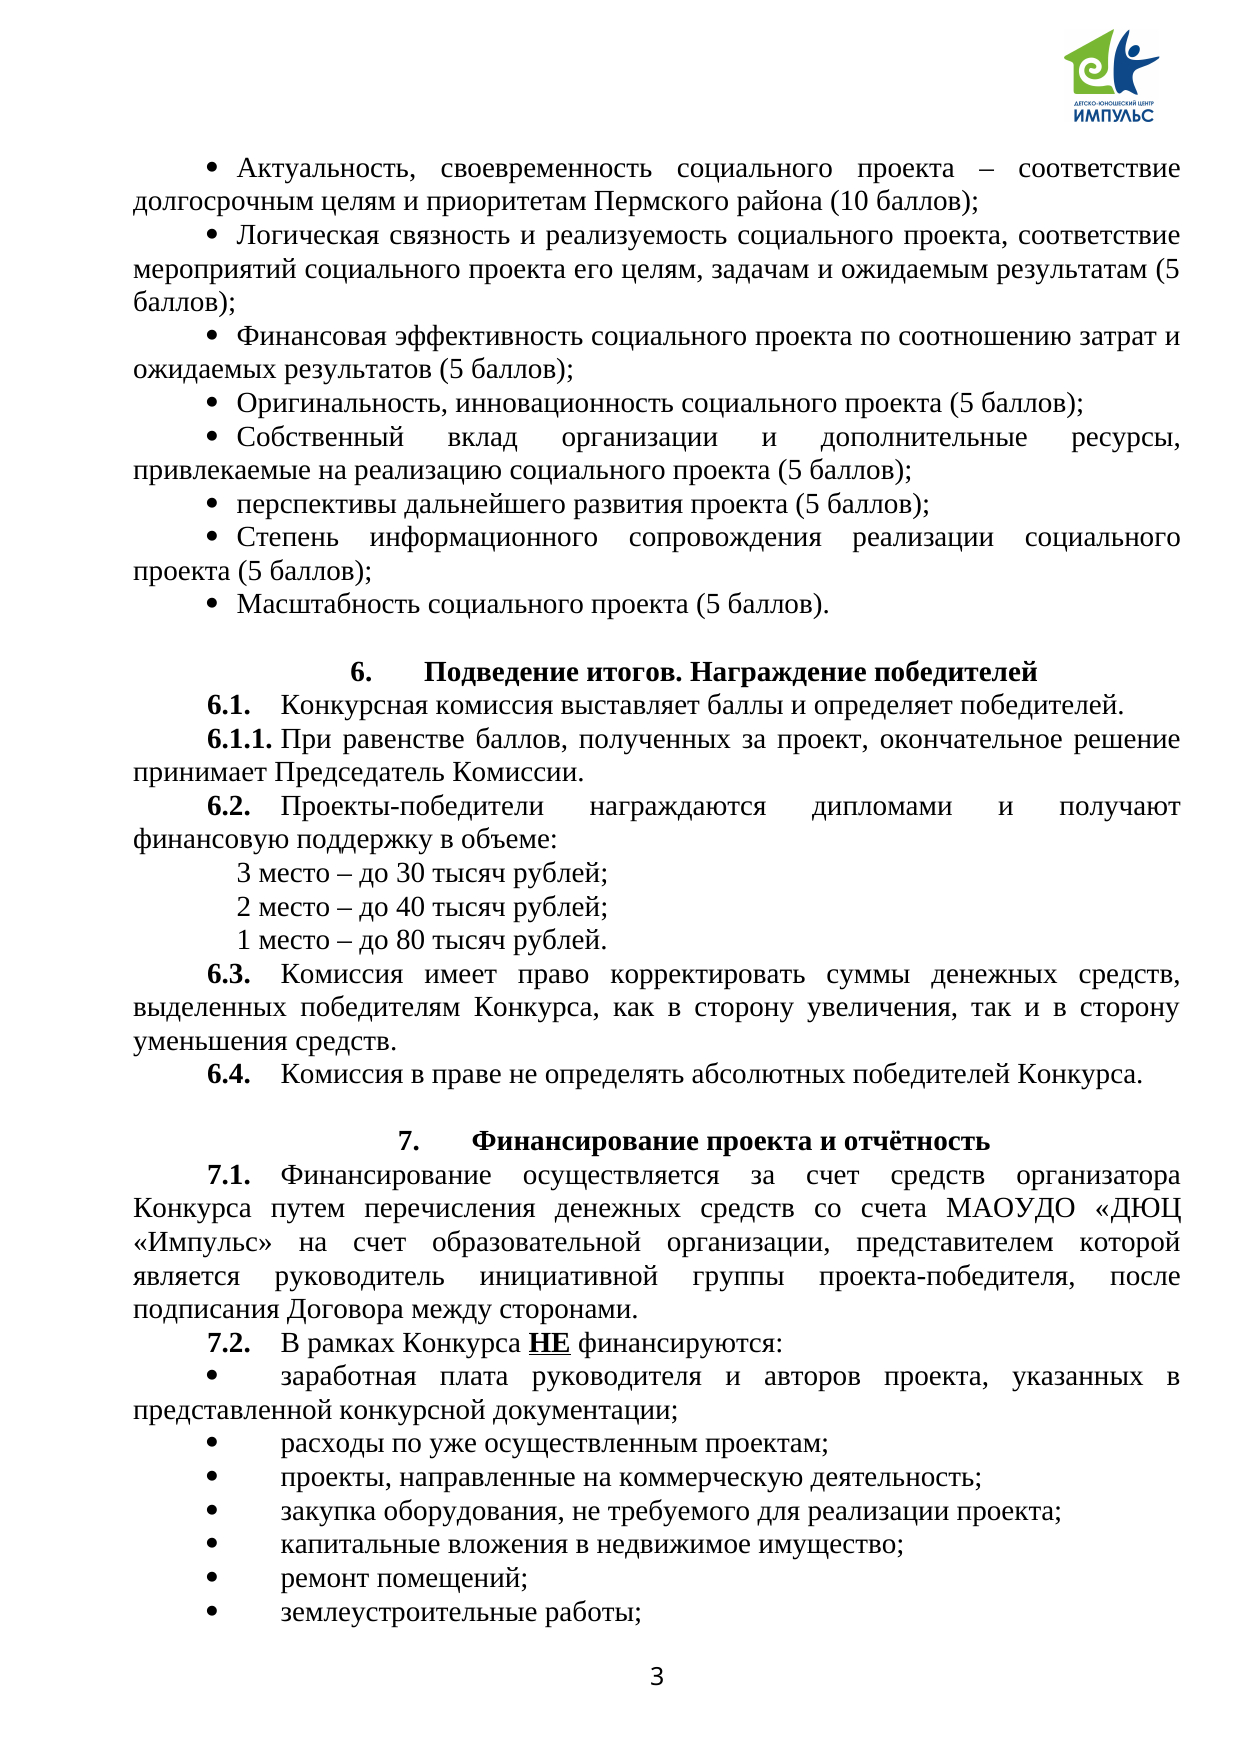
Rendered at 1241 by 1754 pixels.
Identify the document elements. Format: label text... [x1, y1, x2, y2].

list Финансовая эффективность социального проекта по соотношению затрат и ожидаемых результатов (5 баллов); [133, 318, 1181, 385]
list Актуальность, своевременность социального проекта – соответствие долгосрочным целям и приоритетам Пермского района (10 баллов); [133, 150, 1181, 217]
list Комиссия в праве не определять абсолютных победителей Конкурса. [133, 1056, 1181, 1090]
list Комиссия имеет право корректировать суммы денежных средств, выделенных победителям Конкурса, как в сторону увеличения, так и в сторону уменьшения средств. [133, 956, 1181, 1056]
list Подведение итогов. Награждение победителей [133, 654, 1181, 687]
list При равенстве баллов, полученных за проект, окончательное решение принимает Председатель Комиссии. [133, 721, 1181, 788]
list заработная плата руководителя и авторов проекта, указанных в представленной конкурсной документации; [133, 1358, 1181, 1425]
list расходы по уже осуществленным проектам; [133, 1425, 1181, 1459]
text 1 место – до 80 тысяч рублей. [133, 922, 1181, 956]
list закупка оборудования, не требуемого для реализации проекта; [133, 1493, 1181, 1526]
text 2 место – до 40 тысяч рублей; [133, 889, 1181, 922]
list ремонт помещений; [133, 1560, 1181, 1594]
list Финансирование осуществляется за счет средств организатора Конкурса путем перечисления денежных средств со счета МАОУДО «ДЮЦ «Импульс» на счет образовательной организации, представителем которой является руководитель инициативной группы проекта-победителя, после подписания Договора между сторонами. [133, 1157, 1181, 1325]
text 3 место – до 30 тысяч рублей; [133, 855, 1181, 889]
list землеустроительные работы; [133, 1594, 1181, 1627]
list Проекты-победители награждаются дипломами и получают финансовую поддержку в объеме: [133, 788, 1181, 855]
list проекты, направленные на коммерческую деятельность; [133, 1459, 1181, 1493]
list Масштабность социального проекта (5 баллов). [133, 587, 1181, 620]
list перспективы дальнейшего развития проекта (5 баллов); [133, 486, 1181, 519]
list Финансирование проекта и отчётность [133, 1123, 1181, 1157]
list Логическая связность и реализуемость социального проекта, соответствие мероприятий социального проекта его целям, задачам и ожидаемым результатам (5 баллов); [133, 217, 1181, 318]
picture [1064, 29, 1160, 122]
list капитальные вложения в недвижимое имущество; [133, 1526, 1181, 1560]
list В рамках Конкурса НЕ финансируются: [133, 1325, 1181, 1358]
list Конкурсная комиссия выставляет баллы и определяет победителей. [133, 687, 1181, 721]
list Степень информационного сопровождения реализации социального проекта (5 баллов); [133, 519, 1181, 587]
list Оригинальность, инновационность социального проекта (5 баллов); [133, 385, 1181, 419]
list Собственный вклад организации и дополнительные ресурсы, привлекаемые на реализацию социального проекта (5 баллов); [133, 419, 1181, 486]
